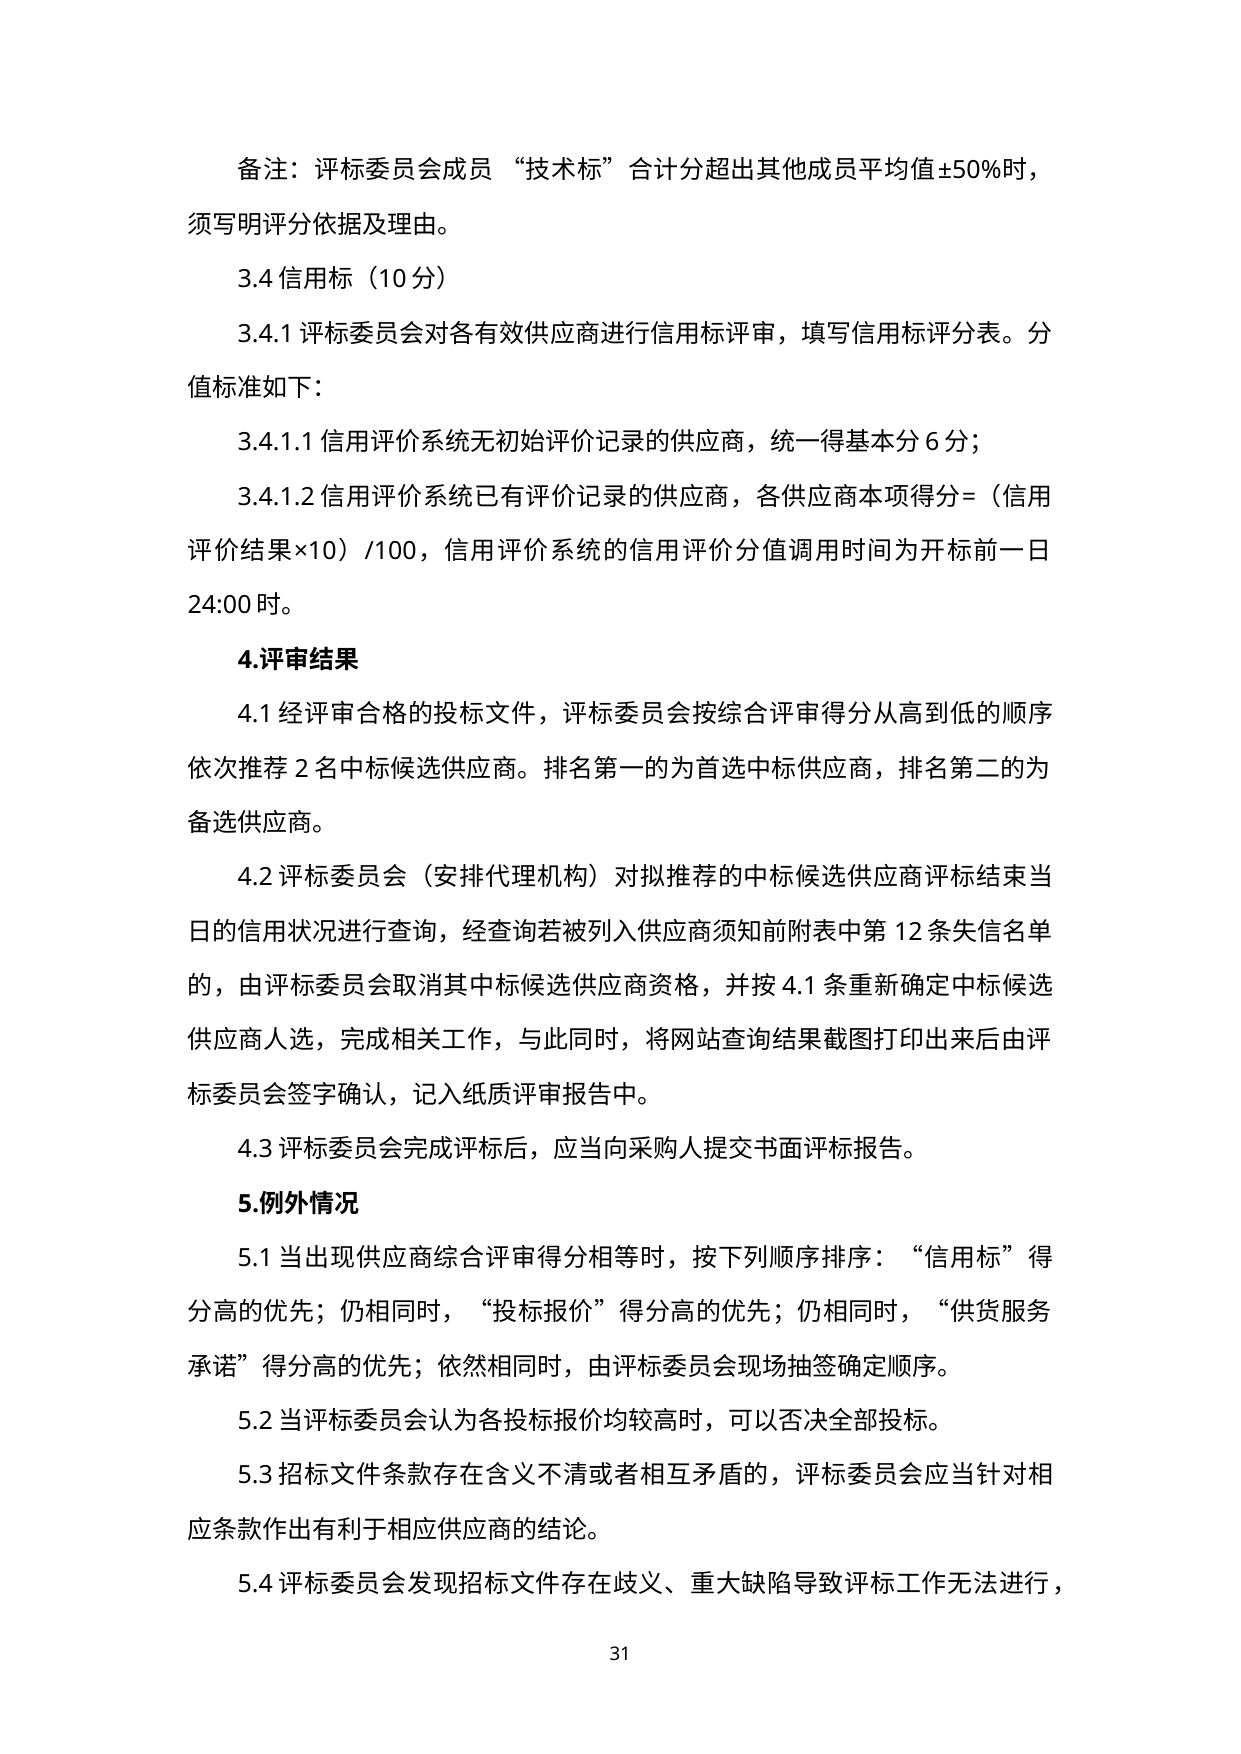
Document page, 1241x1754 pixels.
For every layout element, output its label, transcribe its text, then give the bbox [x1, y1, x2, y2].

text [187, 1564, 1053, 1600]
text 5.例外情况 [187, 1183, 1053, 1219]
text 3.4信用标（10分） [187, 259, 1053, 295]
text 3.4.1.2信用评价系统已有评价记录的供应商，各供应商本项得分=（信用评价结果×10）/100，信用评价系统的信用评价分值调用时间为开标前一日24:00时。 [187, 476, 1053, 621]
text 4.2评标委员会（安排代理机构）对拟推荐的中标候选供应商评标结束当日的信用状况进行查询，经查询若被列入供应商须知前附表中第12条失信名单的，由评标委员会取消其中标候选供应商资格，并按4.1条重新确定中标候选供应商人选，完成相关工作，与此同时，将网站查询结果截图打印出来后由评标委员会签字确认，记入纸质评审报告中。 [187, 857, 1053, 1111]
text 3.4.1评标委员会对各有效供应商进行信用标评审，填写信用标评分表。分值标准如下： [187, 313, 1053, 404]
text 4.1经评审合格的投标文件，评标委员会按综合评审得分从高到低的顺序依次推荐2名中标候选供应商。排名第一的为首选中标供应商，排名第二的为备选供应商。 [187, 694, 1053, 839]
text 5.2当评标委员会认为各投标报价均较高时，可以否决全部投标。 [187, 1401, 1053, 1437]
text 3.4.1.1信用评价系统无初始评价记录的供应商，统一得基本分6分； [187, 422, 1053, 458]
text 5.3招标文件条款存在含义不清或者相互矛盾的，评标委员会应当针对相应条款作出有利于相应供应商的结论。 [187, 1455, 1053, 1546]
text 5.1当出现供应商综合评审得分相等时，按下列顺序排序：“信用标”得分高的优先；仍相同时，“投标报价”得分高的优先；仍相同时，“供货服务承诺”得分高的优先；依然相同时，由评标委员会现场抽签确定顺序。 [187, 1237, 1053, 1382]
text 4.3评标委员会完成评标后，应当向采购人提交书面评标报告。 [187, 1129, 1053, 1165]
text 4.评审结果 [187, 639, 1053, 676]
text 备注：评标委员会成员 “技术标”合计分超出其他成员平均值±50%时，须写明评分依据及理由。 [187, 150, 1053, 241]
